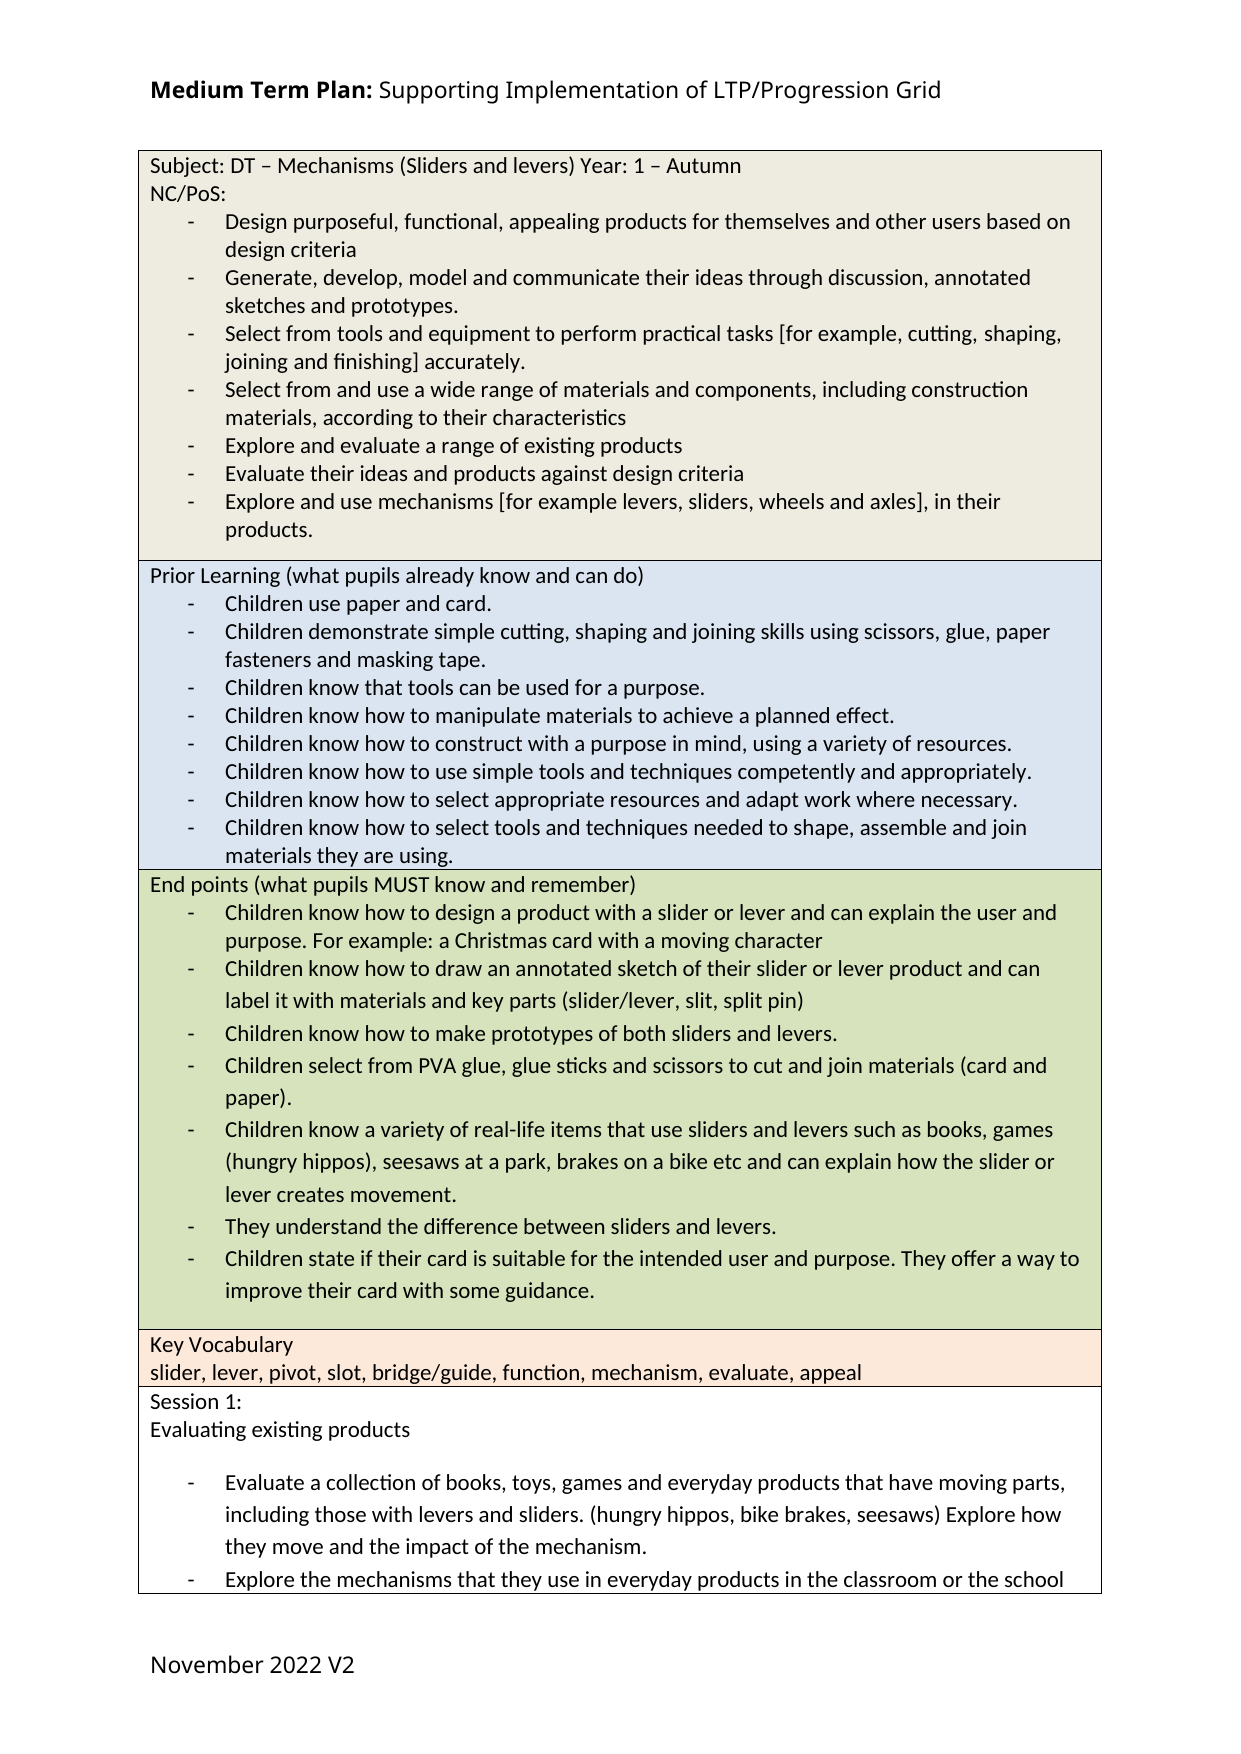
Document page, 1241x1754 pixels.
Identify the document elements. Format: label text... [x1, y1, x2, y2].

table_cell End points (what pupils MUST know and remember) Children know how to design a product with a slider or lever and can explain the user and purpose. For example: a Christmas card with a moving character Children know how to draw an annotated sketch of their slider or lever product and can label it with materials and key parts (slider/lever, slit, split pin) Children know how to make prototypes of both sliders and levers. Children select from PVA glue, glue sticks and scissors to cut and join materials (card and paper). Children know a variety of real-life items that use sliders and levers such as books, games (hungry hippos), seesaws at a park, brakes on a bike etc and can explain how the slider or lever creates movement. They understand the difference between sliders and levers. Children state if their card is suitable for the intended user and purpose. They offer a way to improve their card with some guidance. [139, 870, 1101, 1329]
table_cell Prior Learning (what pupils already know and can do) Children use paper and card. Children demonstrate simple cutting, shaping and joining skills using scissors, glue, paper fasteners and masking tape. Children know that tools can be used for a purpose. Children know how to manipulate materials to achieve a planned effect. Children know how to construct with a purpose in mind, using a variety of resources. Children know how to use simple tools and techniques competently and appropriately. Children know how to select appropriate resources and adapt work where necessary. Children know how to select tools and techniques needed to shape, assemble and join materials they are using. [139, 561, 1101, 869]
table_cell Key Vocabulary slider, lever, pivot, slot, bridge/guide, function, mechanism, evaluate, appeal [139, 1330, 1101, 1386]
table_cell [139, 1387, 1101, 1593]
table_header Subject: DT – Mechanisms (Sliders and levers) Year: 1 – Autumn NC/PoS: Design purposeful, functional, appealing products for themselves and other users based on design criteria Generate, develop, model and communicate their ideas through discussion, annotated sketches and prototypes. Select from tools and equipment to perform practical tasks [for example, cutting, shaping, joining and finishing] accurately. Select from and use a wide range of materials and components, including construction materials, according to their characteristics Explore and evaluate a range of existing products Evaluate their ideas and products against design criteria Explore and use mechanisms [for example levers, sliders, wheels and axles], in their products. [139, 151, 1101, 560]
